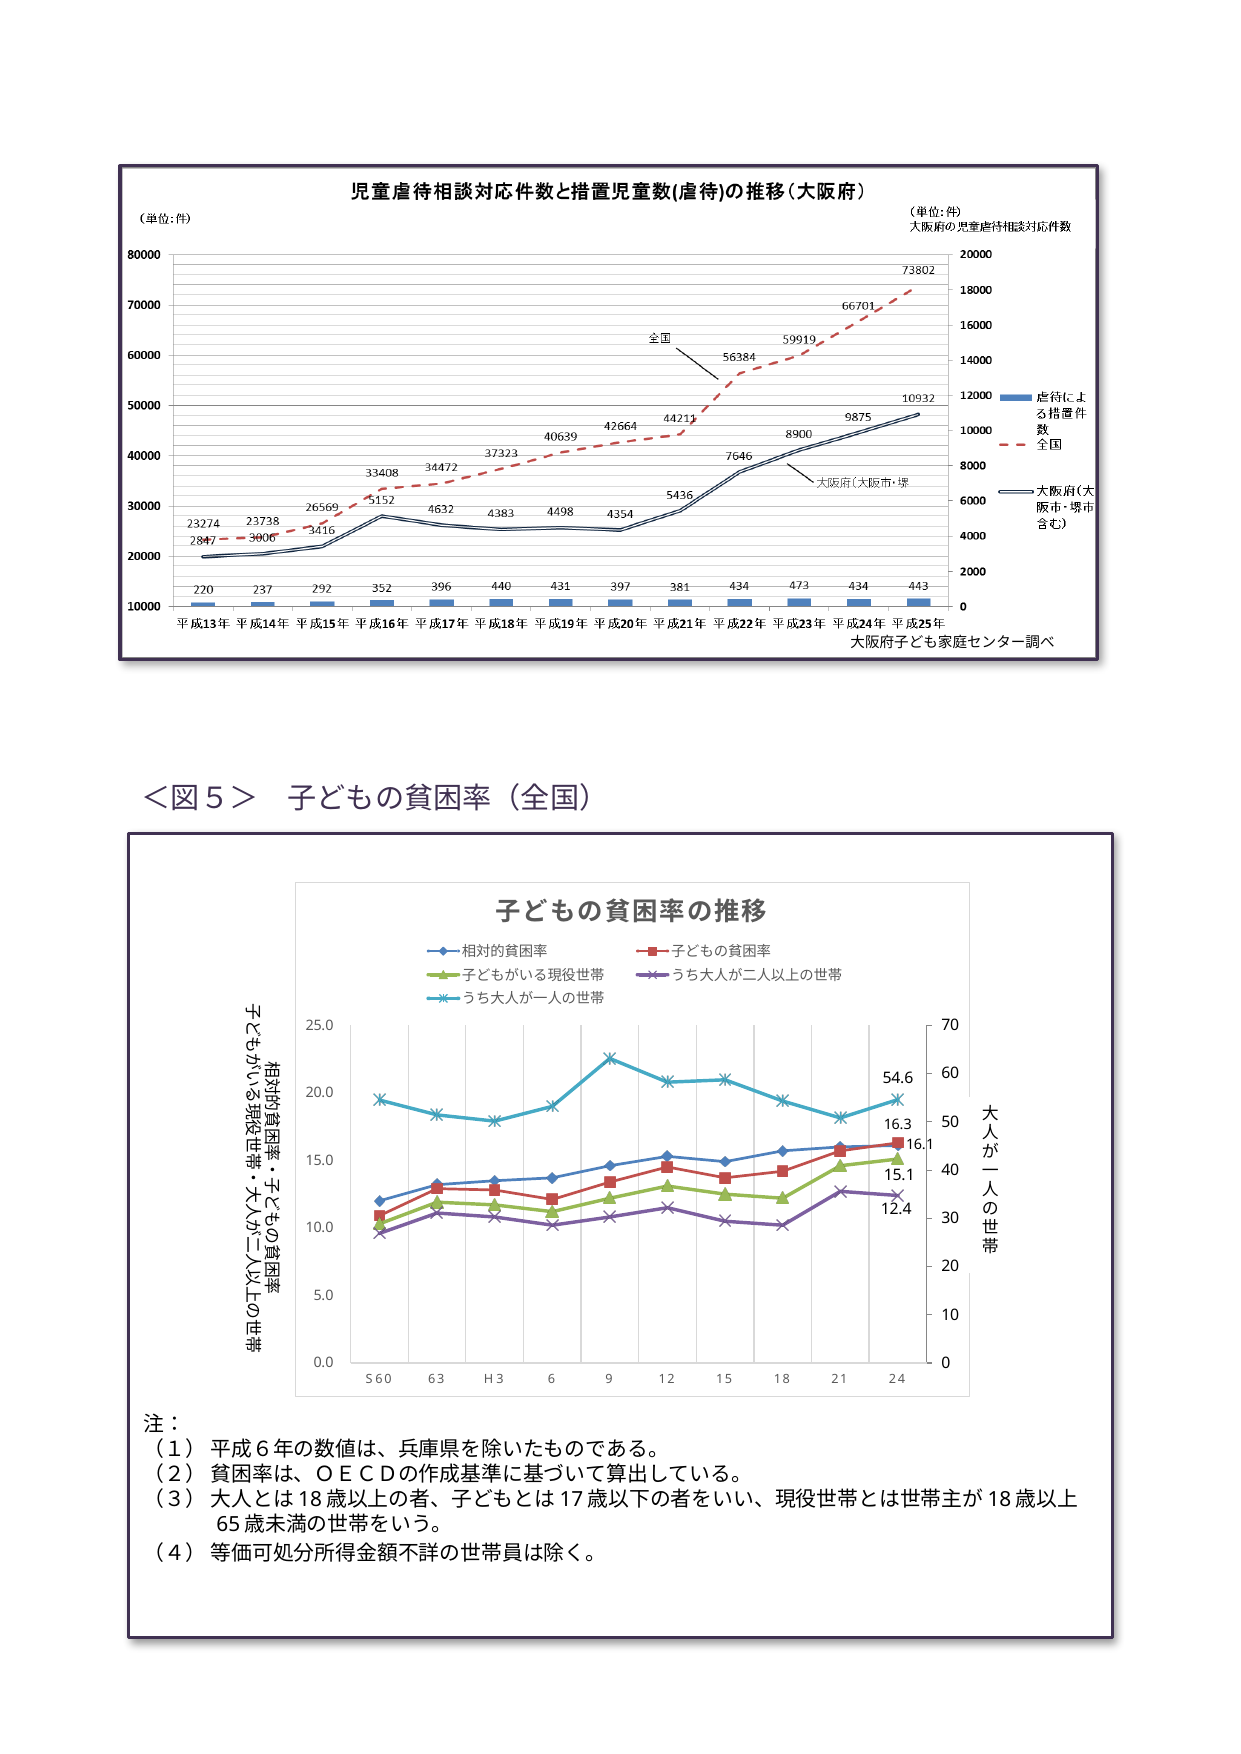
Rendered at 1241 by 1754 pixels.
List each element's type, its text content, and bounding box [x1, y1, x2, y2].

picture [122, 167, 1096, 658]
text ＜図５＞ 子どもの貧困率（全国） [112, 758, 1128, 833]
